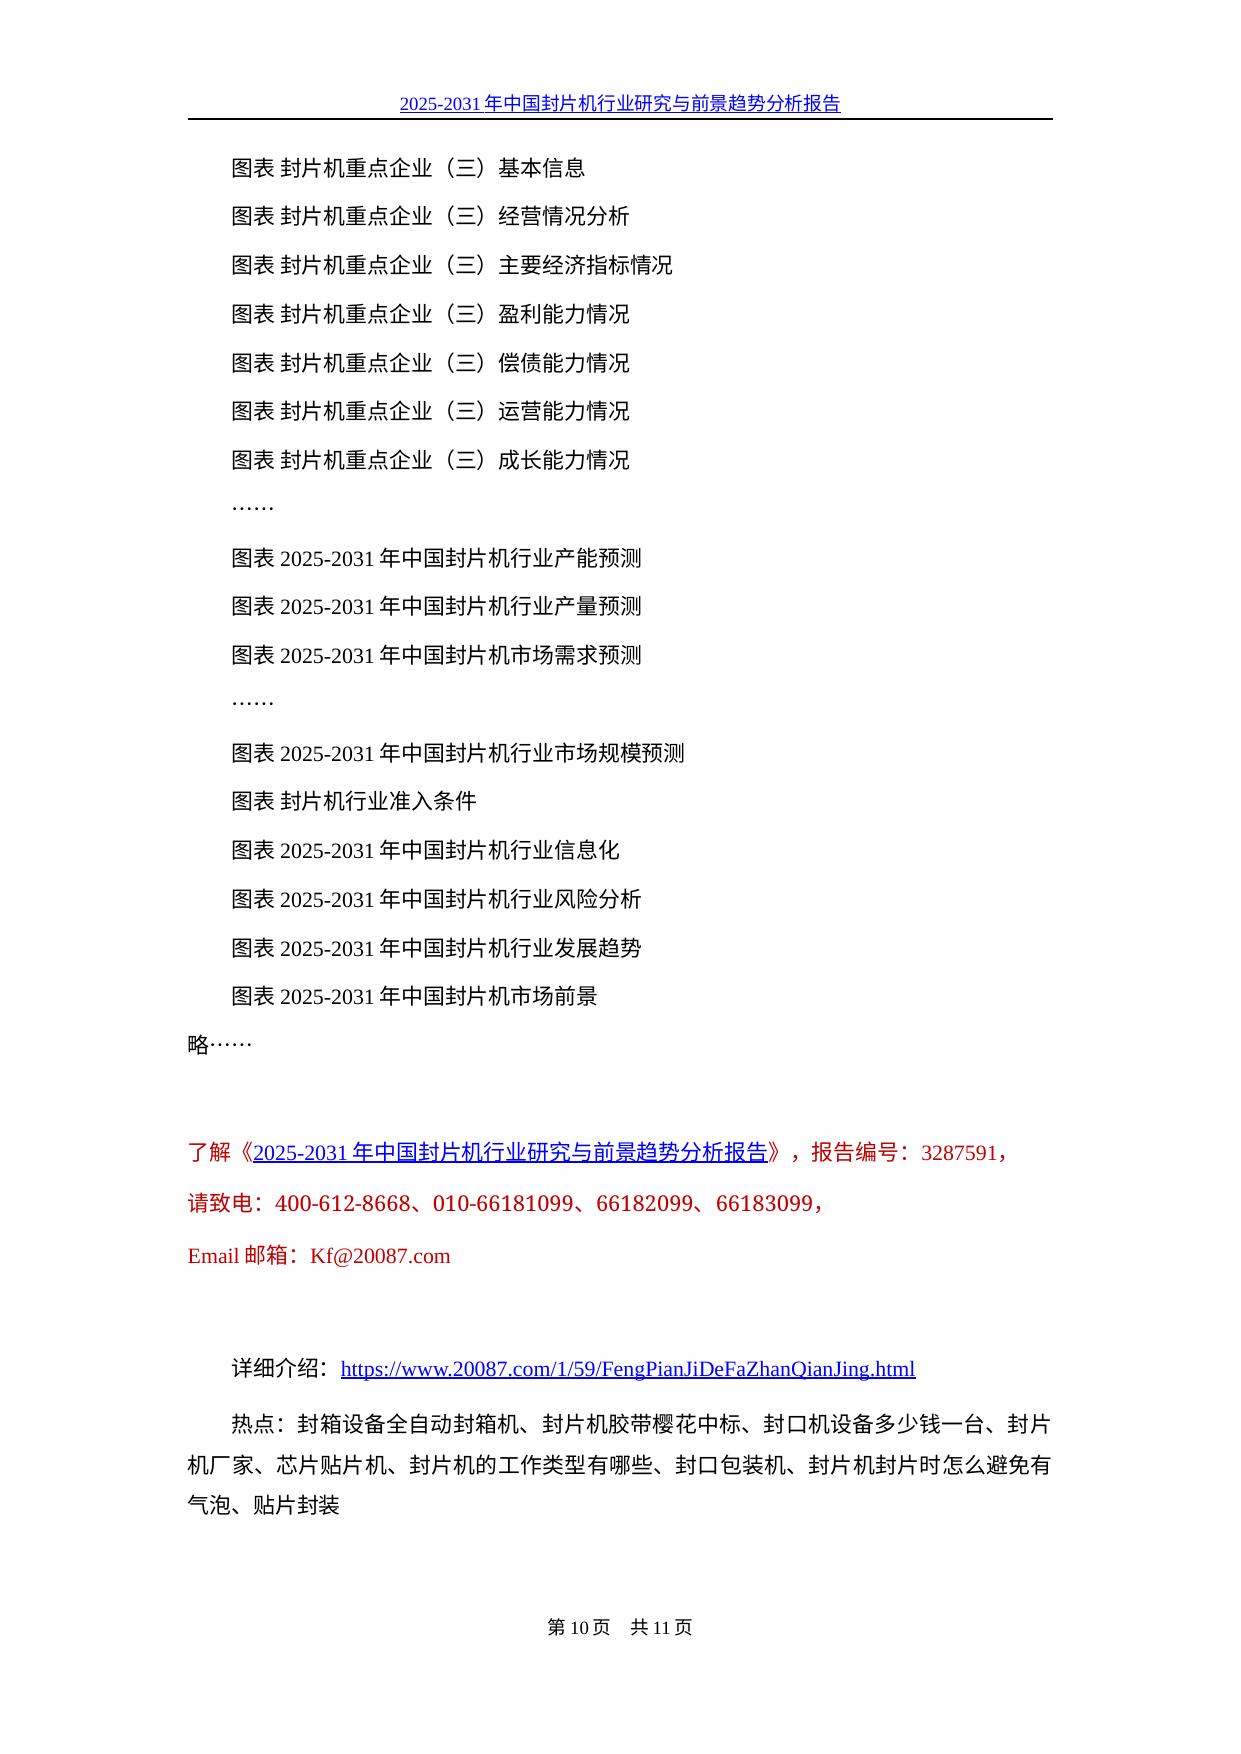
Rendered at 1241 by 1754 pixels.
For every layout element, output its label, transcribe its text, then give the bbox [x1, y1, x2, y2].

text Email邮箱：Kf@20087.com [187, 1237, 1053, 1270]
text 热点：封箱设备全自动封箱机、封片机胶带樱花中标、封口机设备多少钱一台、封片机厂家、芯片贴片机、封片机的工作类型有哪些、封口包装机、封片机封片时怎么避免有气泡、贴片封装 [187, 1407, 1053, 1521]
text 详细介绍：https://www.20087.com/1/59/FengPianJiDeFaZhanQianJing.html [187, 1350, 1053, 1383]
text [187, 150, 1053, 1060]
text 了解《2025-2031年中国封片机行业研究与前景趋势分析报告》，报告编号：3287591， [187, 1134, 1053, 1167]
text 请致电：400-612-8668、010-66181099、66182099、66183099， [187, 1186, 1053, 1218]
